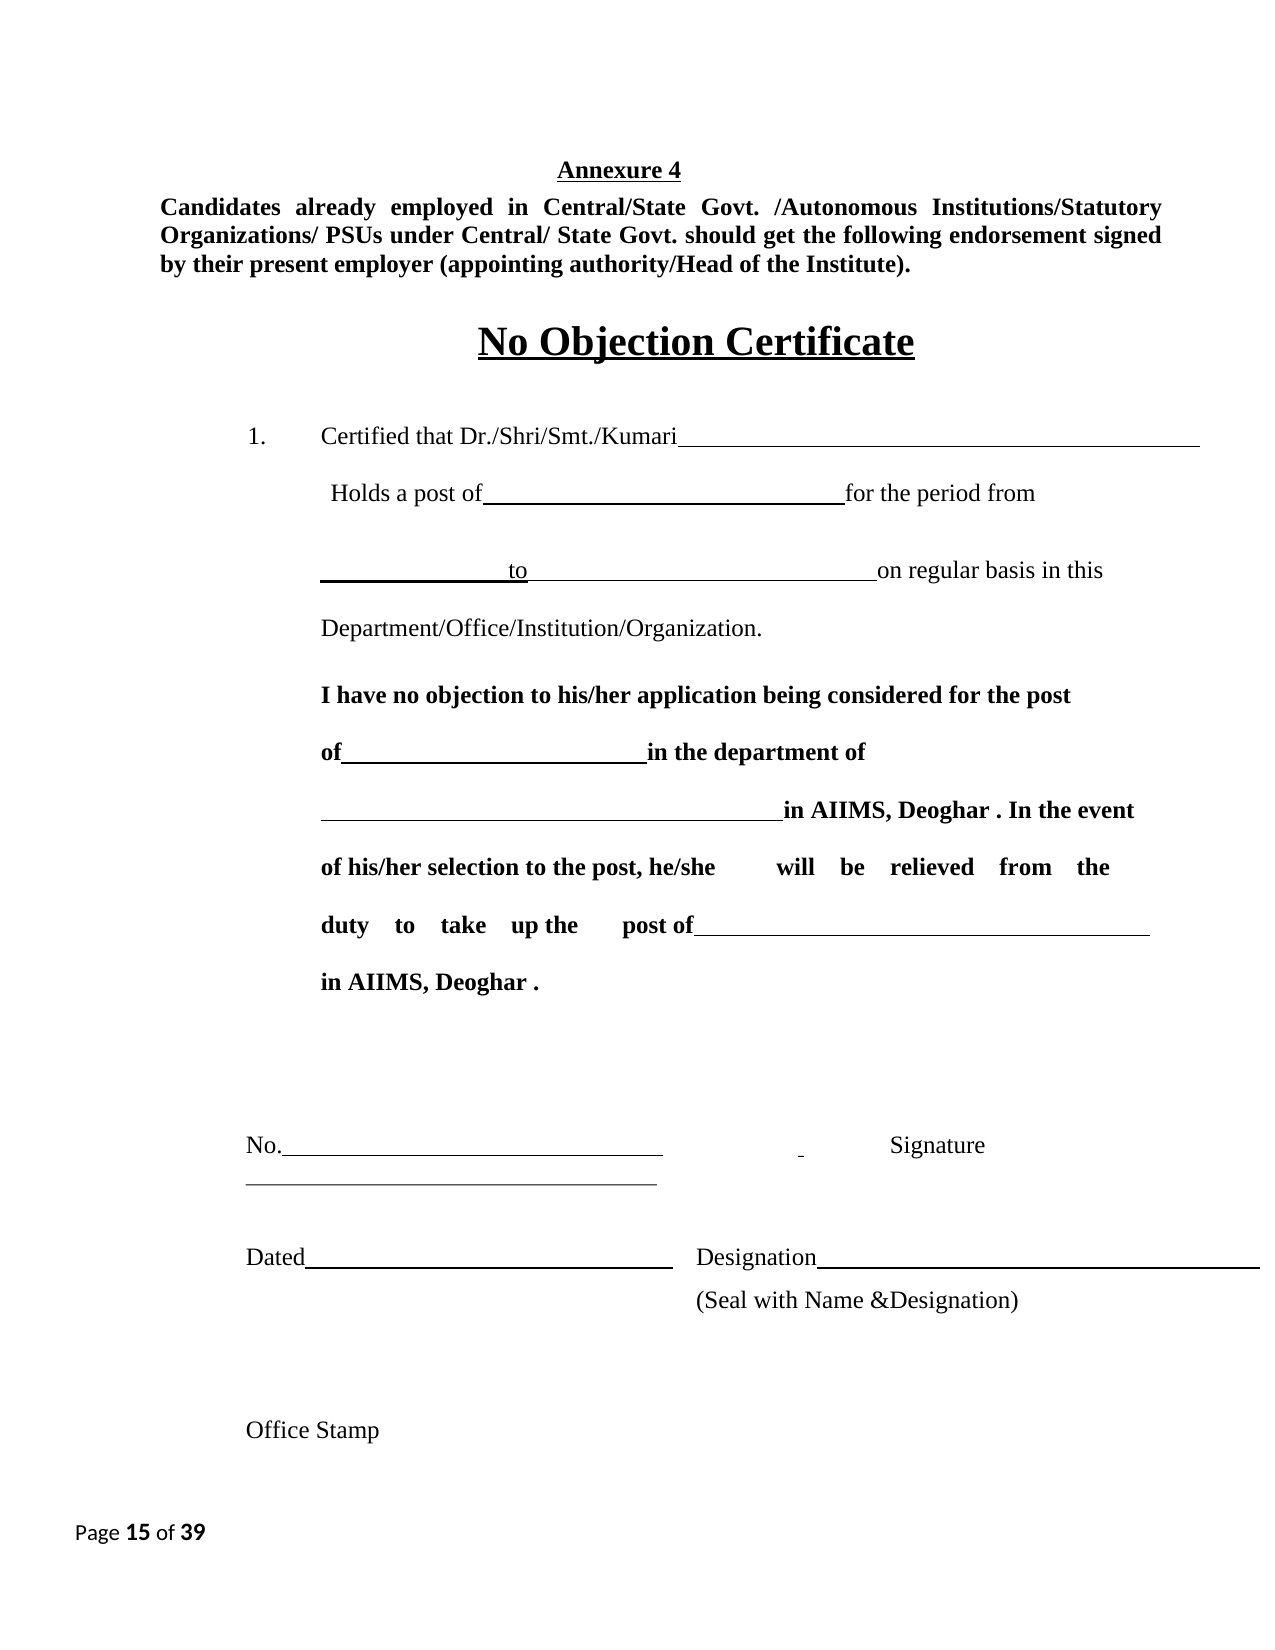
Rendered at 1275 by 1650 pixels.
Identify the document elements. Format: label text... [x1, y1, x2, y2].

text Annexure 4 [75, 156, 1163, 184]
text No Objection Certificate [454, 316, 938, 364]
text (Seal with Name &Designation) [696, 1285, 1271, 1314]
text I have no objection to his/her application being considered for the post of in the department of [321, 681, 1088, 766]
text in AIIMS, Deoghar . [321, 967, 1271, 996]
text Candidates already employed in Central/State Govt. /Autonomous Institutions/Statutory Organizations/ PSUs under Central/ State Govt. should get the following endorsement signed by their present employer (appointing authority/Head of the Institute). [160, 193, 1163, 277]
text No. Signature [246, 1130, 1271, 1159]
list Certified that Dr./Shri/Smt./Kumari [247, 421, 1271, 449]
text Holds a post of for the period from [95, 478, 1271, 507]
text in AIIMS, Deoghar . In the event of his/her selection to the post, he/she will be relieved from the duty to take up the post of [321, 795, 1150, 939]
text Office Stamp [246, 1415, 1271, 1444]
text Department/Office/Institution/Organization. [321, 613, 1271, 642]
text to on regular basis in this [320, 555, 1271, 584]
text Dated Designation [246, 1242, 1271, 1271]
